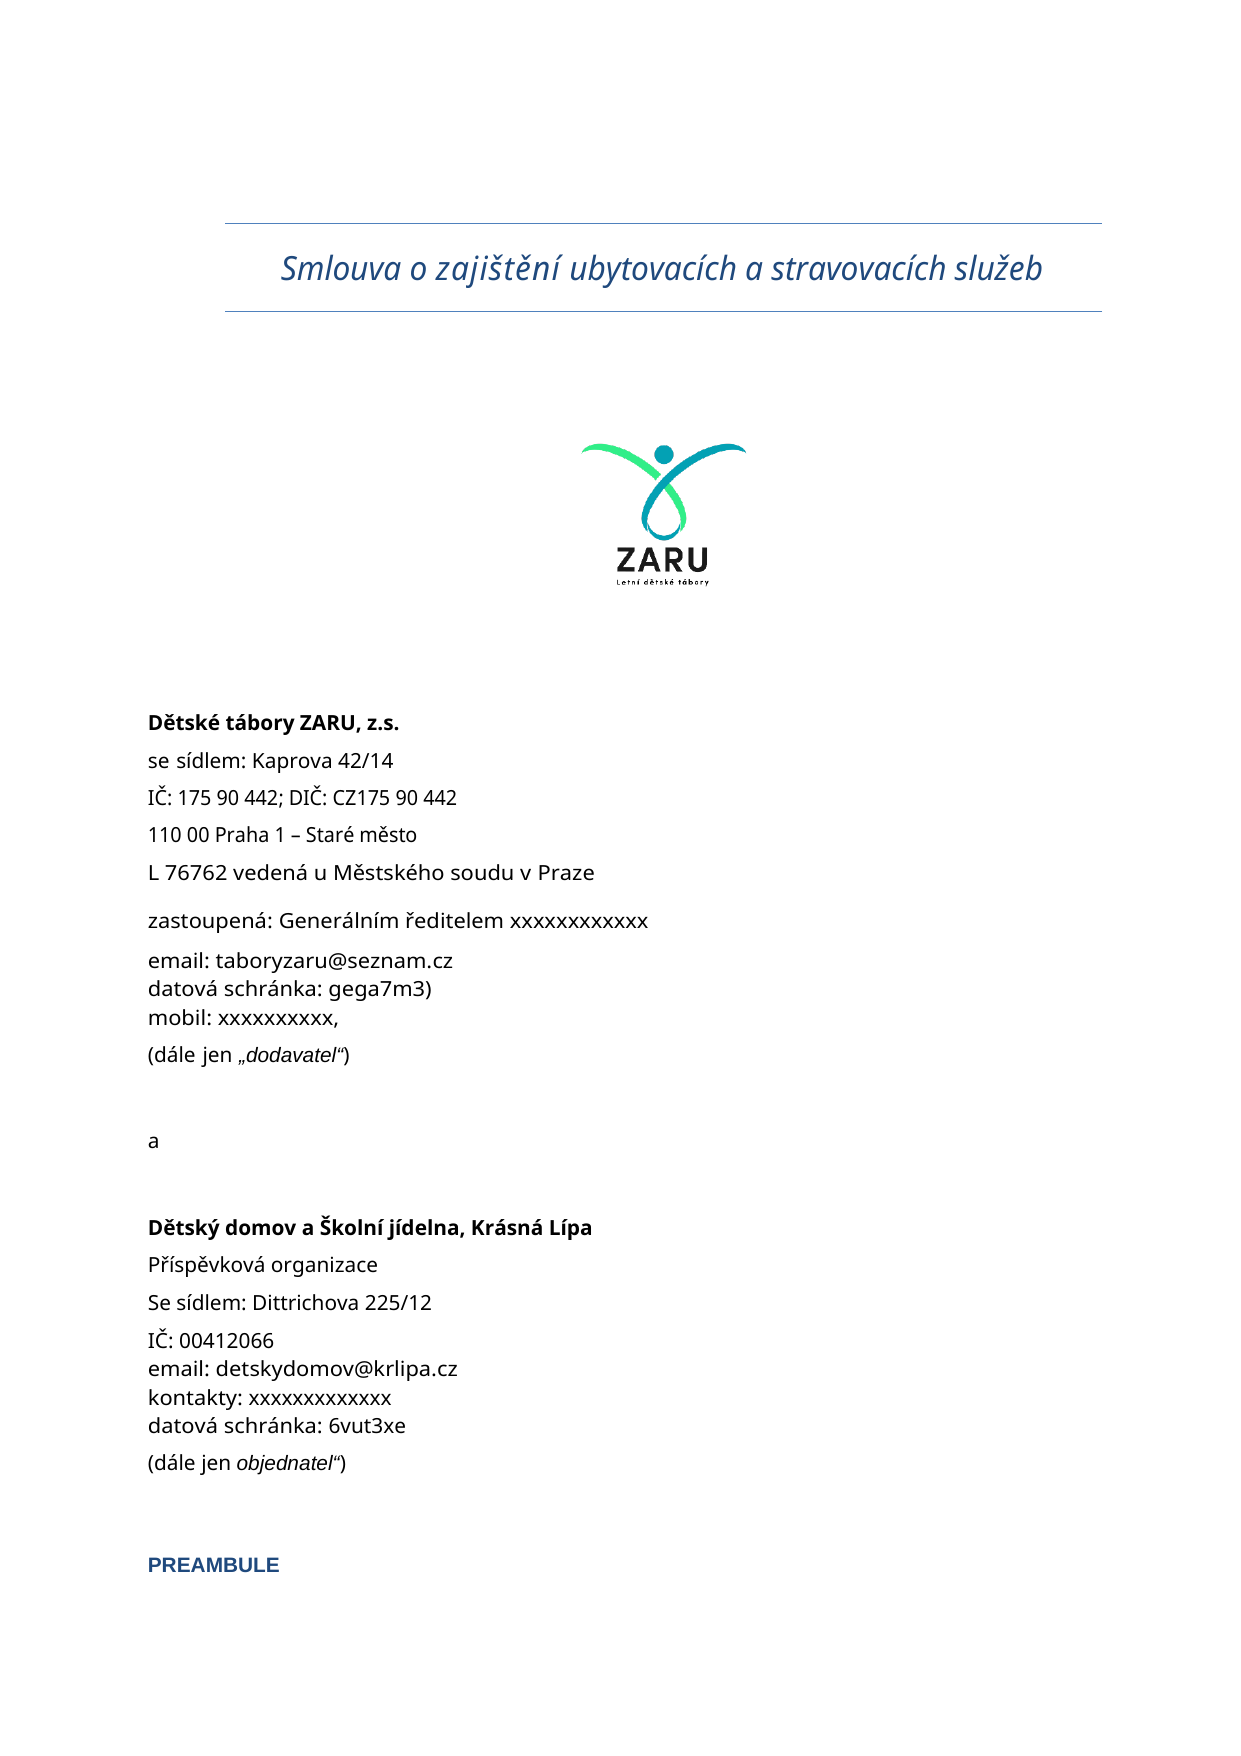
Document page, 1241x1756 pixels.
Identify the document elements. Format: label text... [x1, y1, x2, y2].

text (dále jen objednatel“) [148, 1448, 1192, 1477]
text kontakty: xxxxxxxxxxxxx [148, 1383, 1192, 1411]
text a [148, 1126, 366, 1154]
text 110 00 Praha 1 – Staré město [148, 821, 1192, 849]
text email: detskydomov@krlipa.cz [148, 1354, 1192, 1383]
text mobil: xxxxxxxxxx, [148, 1003, 1192, 1031]
text L 76762 vedená u Městského soudu v Praze [148, 858, 738, 887]
text IČ: 00412066 [148, 1326, 1192, 1354]
text email: taboryzaru@seznam.cz [148, 946, 1192, 974]
text Smlouva o zajištění ubytovacích a stravovacích služeb [225, 224, 1102, 311]
subtitle PREAMBULE [148, 1553, 1192, 1577]
text zastoupená: Generálním ředitelem xxxxxxxxxxxx [148, 906, 738, 935]
text Dětské tábory ZARU, z.s. [148, 708, 1192, 737]
text Dětský domov a Školní jídelna, Krásná Lípa [148, 1213, 1192, 1241]
text se sídlem: Kaprova 42/14 [148, 746, 1192, 774]
text (dále jen „dodavatel“) [148, 1040, 366, 1068]
text datová schránka: 6vut3xe [148, 1411, 1192, 1440]
text IČ: 175 90 442; DIČ: CZ175 90 442 [148, 783, 1192, 812]
text Příspěvková organizace [148, 1251, 1192, 1279]
text Se sídlem: Dittrichova 225/12 [148, 1288, 1192, 1317]
picture [537, 402, 791, 656]
text datová schránka: gega7m3) [148, 974, 1192, 1003]
